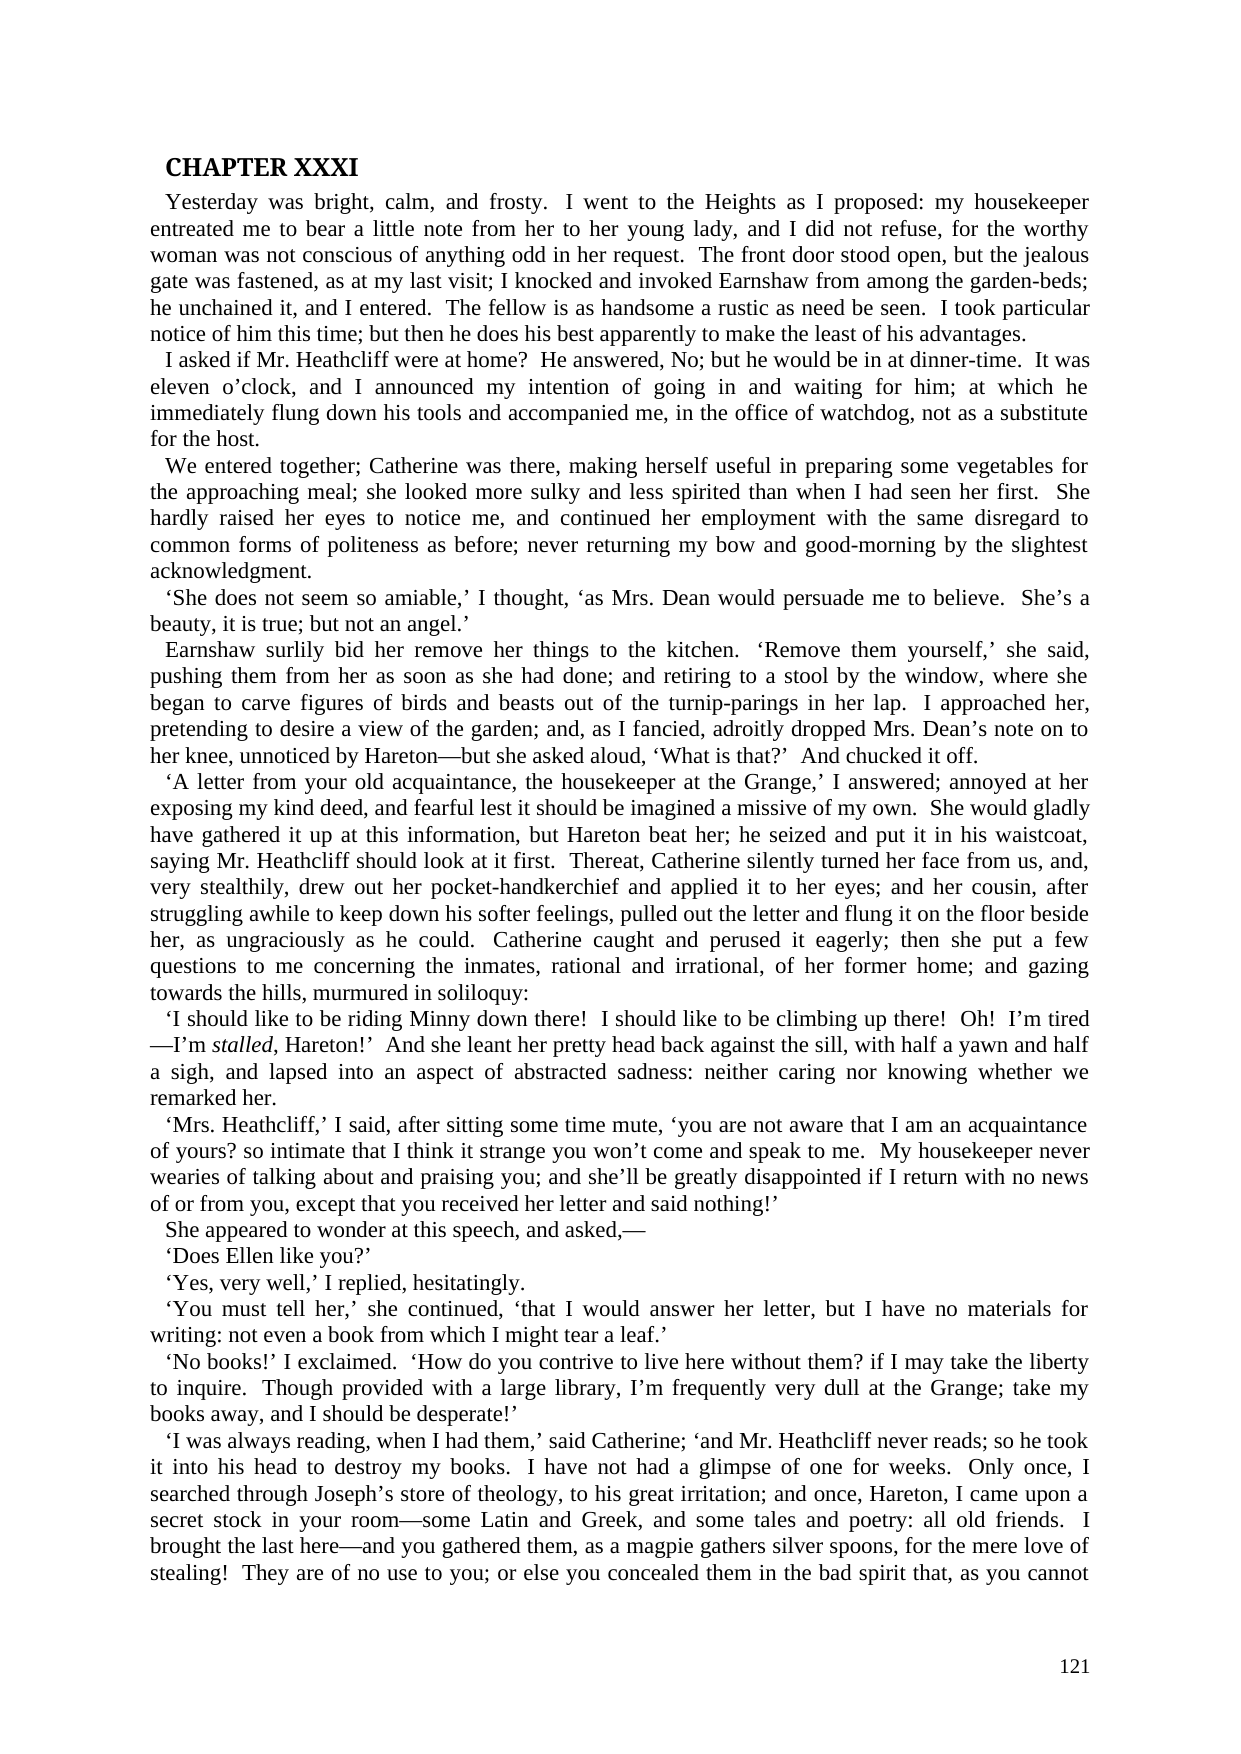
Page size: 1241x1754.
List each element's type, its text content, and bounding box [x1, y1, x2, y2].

text ‘A letter from your old acquaintance, the housekeeper at the Grange,’ I answered; annoyed at her exposing my kind deed, and fearful lest it should be imagined a missive of my own. She would gladly have gathered it up at this information, but Hareton beat her; he seized and put it in his waistcoat, saying Mr. Heathcliff should look at it first. Thereat, Catherine silently turned her face from us, and, very stealthily, drew out her pocket-handkerchief and applied it to her eyes; and her cousin, after struggling awhile to keep down his softer feelings, pulled out the letter and flung it on the floor beside her, as ungraciously as he could. Catherine caught and perused it eagerly; then she put a few questions to me concerning the inmates, rational and irrational, of her former home; and gazing towards the hills, murmured in soliloquy: [150, 768, 1090, 1005]
text ‘You must tell her,’ she continued, ‘that I would answer her letter, but I have no materials for writing: not even a book from which I might tear a leaf.’ [150, 1295, 1090, 1348]
text ‘I should like to be riding Minny down there! I should like to be climbing up there! Oh! I’m tired—I’m stalled, Hareton!’ And she leant her pretty head back against the sill, with half a yawn and half a sigh, and lapsed into an aspect of abstracted sadness: neither caring nor knowing whether we remarked her. [150, 1005, 1090, 1111]
text ‘Does Ellen like you?’ [150, 1242, 1090, 1269]
text She appeared to wonder at this speech, and asked,— [150, 1216, 1090, 1242]
text We entered together; Catherine was there, making herself useful in preparing some vegetables for the approaching meal; she looked more sulky and less spirited than when I had seen her first. She hardly raised her eyes to notice me, and continued her employment with the same disregard to common forms of politeness as before; never returning my bow and good-morning by the slightest acknowledgment. [150, 452, 1090, 583]
text ‘Yes, very well,’ I replied, hesitatingly. [150, 1269, 1090, 1295]
text Yesterday was bright, calm, and frosty. I went to the Heights as I proposed: my housekeeper entreated me to bear a little note from her to her young lady, and I did not refuse, for the worthy woman was not conscious of anything odd in her request. The front door stood open, but the jealous gate was fastened, as at my last visit; I knocked and invoked Earnshaw from among the garden-beds; he unchained it, and I entered. The fellow is as handsome a rustic as need be seen. I took particular notice of him this time; but then he does his best apparently to make the least of his advantages. [150, 188, 1090, 346]
text Earnshaw surlily bid her remove her things to the kitchen. ‘Remove them yourself,’ she said, pushing them from her as soon as she had done; and retiring to a stool by the window, where she began to carve figures of birds and beasts out of the turnip-parings in her lap. I approached her, pretending to desire a view of the garden; and, as I fancied, adroitly dropped Mrs. Dean’s note on to her knee, unnoticed by Hareton—but she asked aloud, ‘What is that?’ And chucked it off. [150, 636, 1090, 768]
subtitle CHAPTER XXXI [150, 150, 1090, 184]
text ‘She does not seem so amiable,’ I thought, ‘as Mrs. Dean would persuade me to believe. She’s a beauty, it is true; but not an angel.’ [150, 583, 1090, 636]
text ‘No books!’ I exclaimed. ‘How do you contrive to live here without them? if I may take the liberty to inquire. Though provided with a large library, I’m frequently very dull at the Grange; take my books away, and I should be desperate!’ [150, 1348, 1090, 1427]
text ‘Mrs. Heathcliff,’ I said, after sitting some time mute, ‘you are not aware that I am an acquaintance of yours? so intimate that I think it strange you won’t come and speak to me. My housekeeper never wearies of talking about and praising you; and she’ll be greatly disappointed if I return with no news of or from you, except that you received her letter and said nothing!’ [150, 1111, 1090, 1216]
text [150, 1427, 1090, 1585]
text I asked if Mr. Heathcliff were at home? He answered, No; but he would be in at dinner-time. It was eleven o’clock, and I announced my intention of going in and waiting for him; at which he immediately flung down his tools and accompanied me, in the office of watchdog, not as a substitute for the host. [150, 346, 1090, 452]
